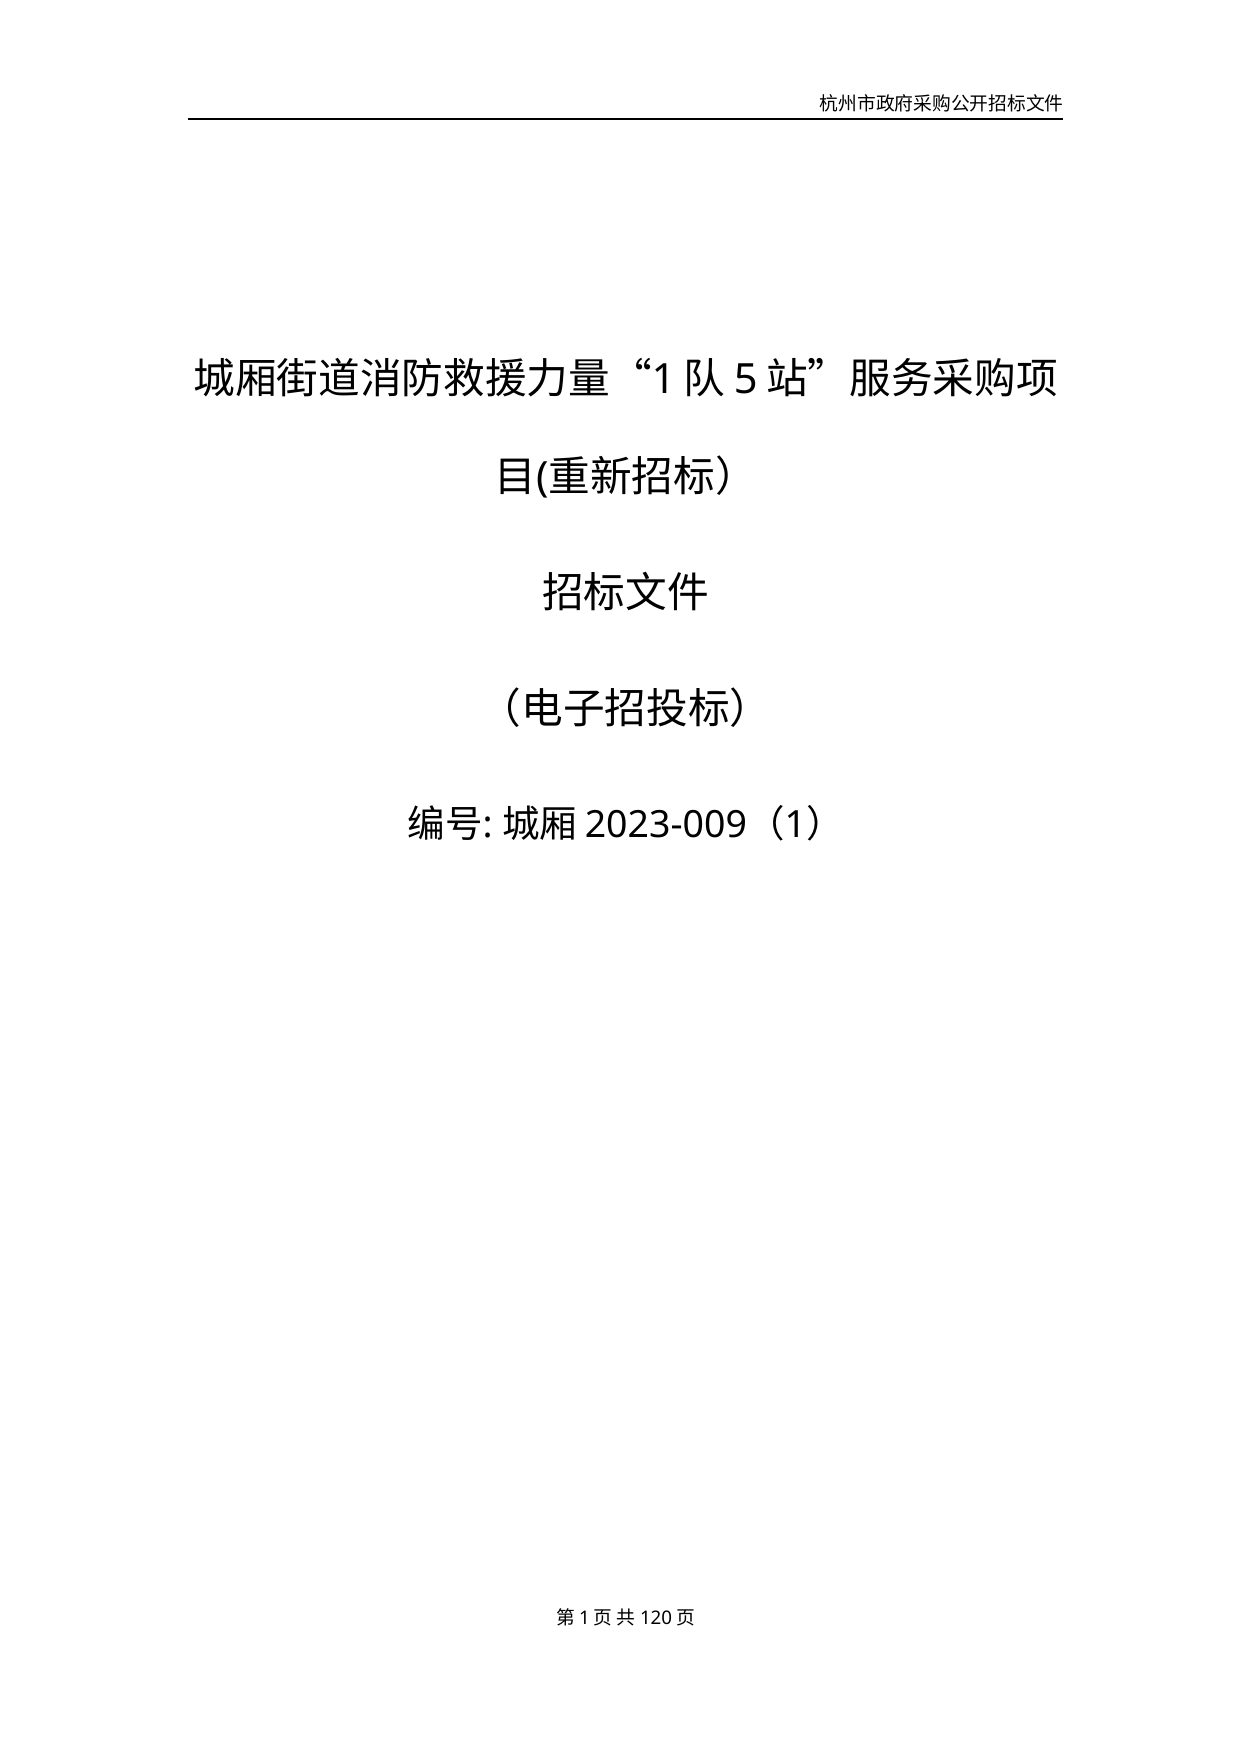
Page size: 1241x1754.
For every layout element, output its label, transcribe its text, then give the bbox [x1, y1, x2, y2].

text 编号: 城厢2023-009（1） [187, 788, 1063, 853]
text （电子招投标） [187, 672, 1063, 737]
text 城厢街道消防救援力量“1队5站”服务采购项目(重新招标） [187, 343, 1063, 505]
text 招标文件 [187, 556, 1063, 621]
